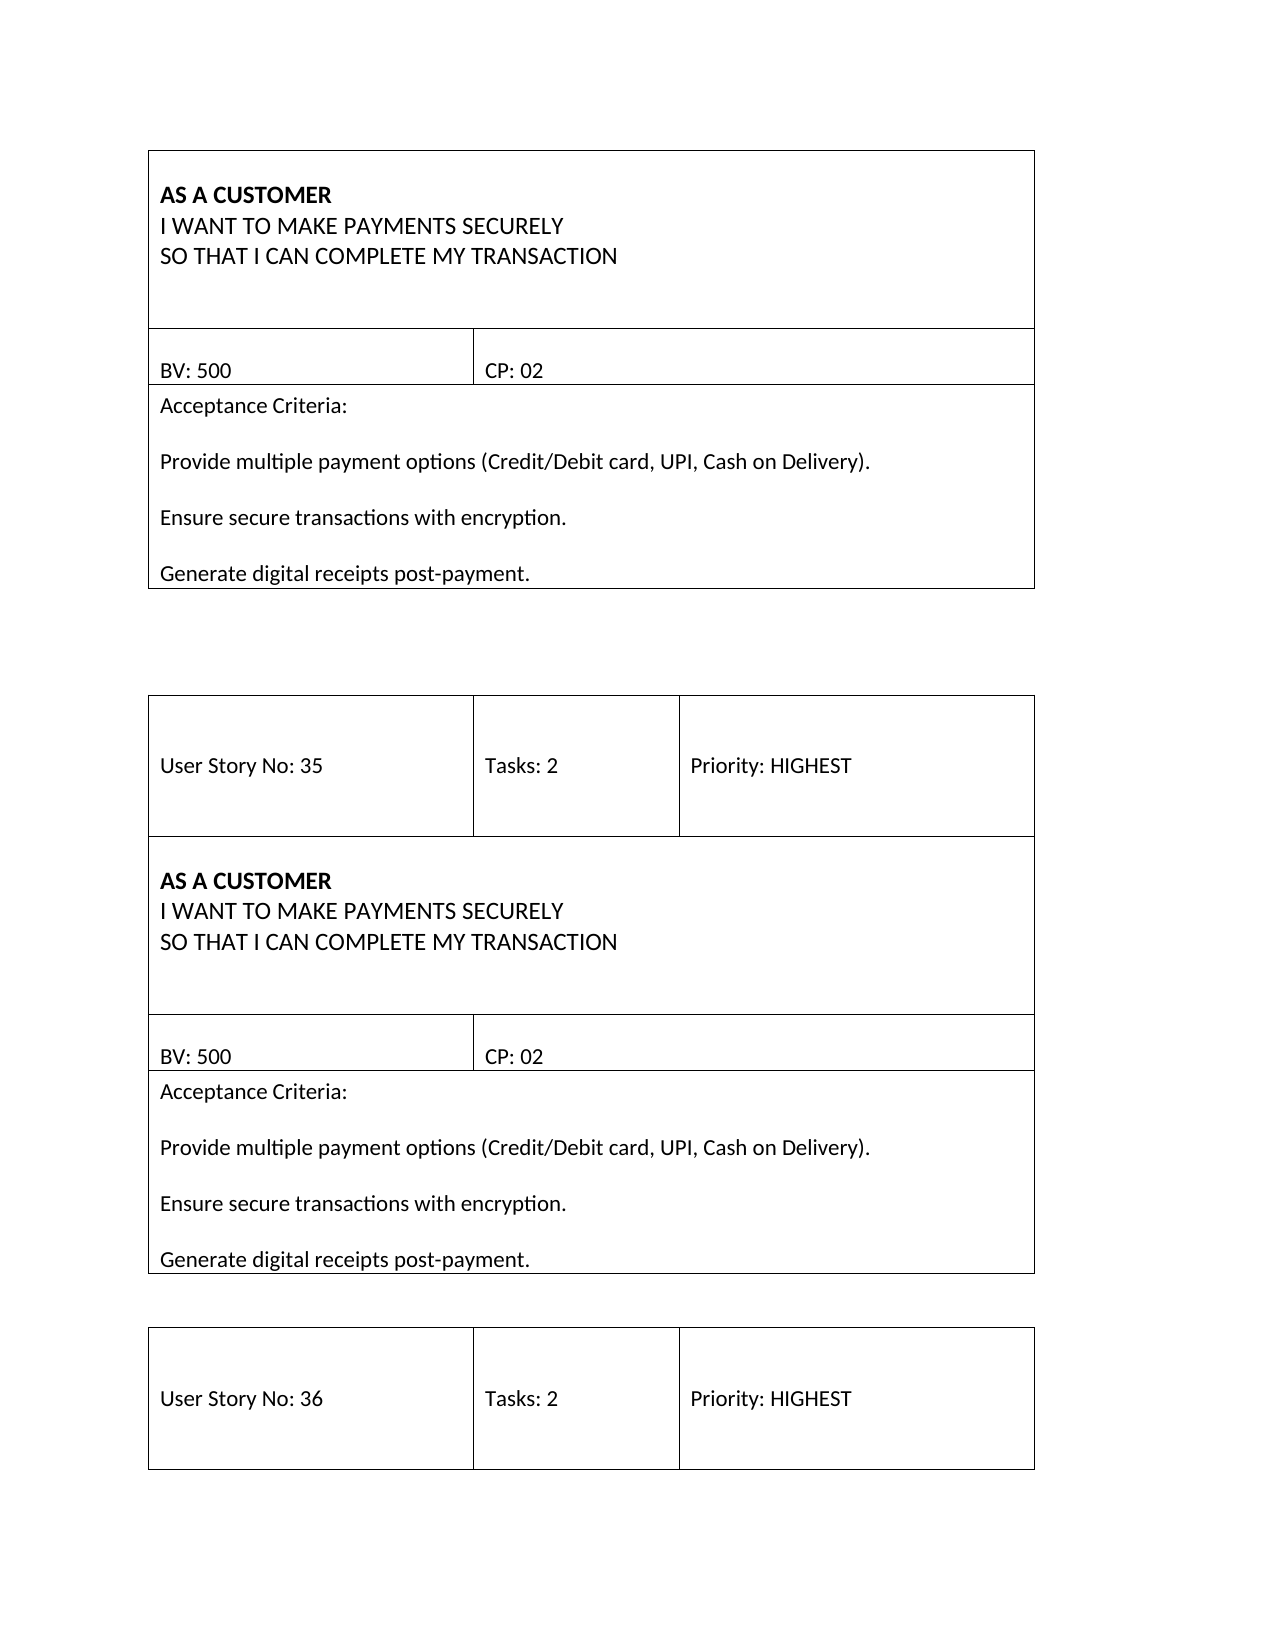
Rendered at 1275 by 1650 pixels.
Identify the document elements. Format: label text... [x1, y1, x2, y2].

table_header Tasks: 2 [474, 696, 679, 836]
table_header Tasks: 2 [474, 1328, 679, 1468]
table_cell CP: 02 [474, 329, 1034, 384]
table_header Priority: HIGHEST [680, 1328, 1034, 1468]
table_cell Acceptance Criteria: Provide multiple payment options (Credit/Debit card, UPI, Cash on Delivery). Ensure secure transactions with encryption. Generate digital receipts post-payment. [149, 385, 1034, 587]
table_cell BV: 500 [149, 1015, 473, 1070]
table_header User Story No: 35 [149, 696, 473, 836]
table_header Priority: HIGHEST [680, 696, 1034, 836]
table_header User Story No: 36 [149, 1328, 473, 1468]
table_cell CP: 02 [474, 1015, 1034, 1070]
table_cell AS A CUSTOMER I WANT TO MAKE PAYMENTS SECURELY SO THAT I CAN COMPLETE MY TRANSACTION [149, 837, 1034, 1014]
table_cell AS A CUSTOMER I WANT TO MAKE PAYMENTS SECURELY SO THAT I CAN COMPLETE MY TRANSACTION [149, 151, 1034, 328]
table_cell BV: 500 [149, 329, 473, 384]
table_cell Acceptance Criteria: Provide multiple payment options (Credit/Debit card, UPI, Cash on Delivery). Ensure secure transactions with encryption. Generate digital receipts post-payment. [149, 1071, 1034, 1273]
